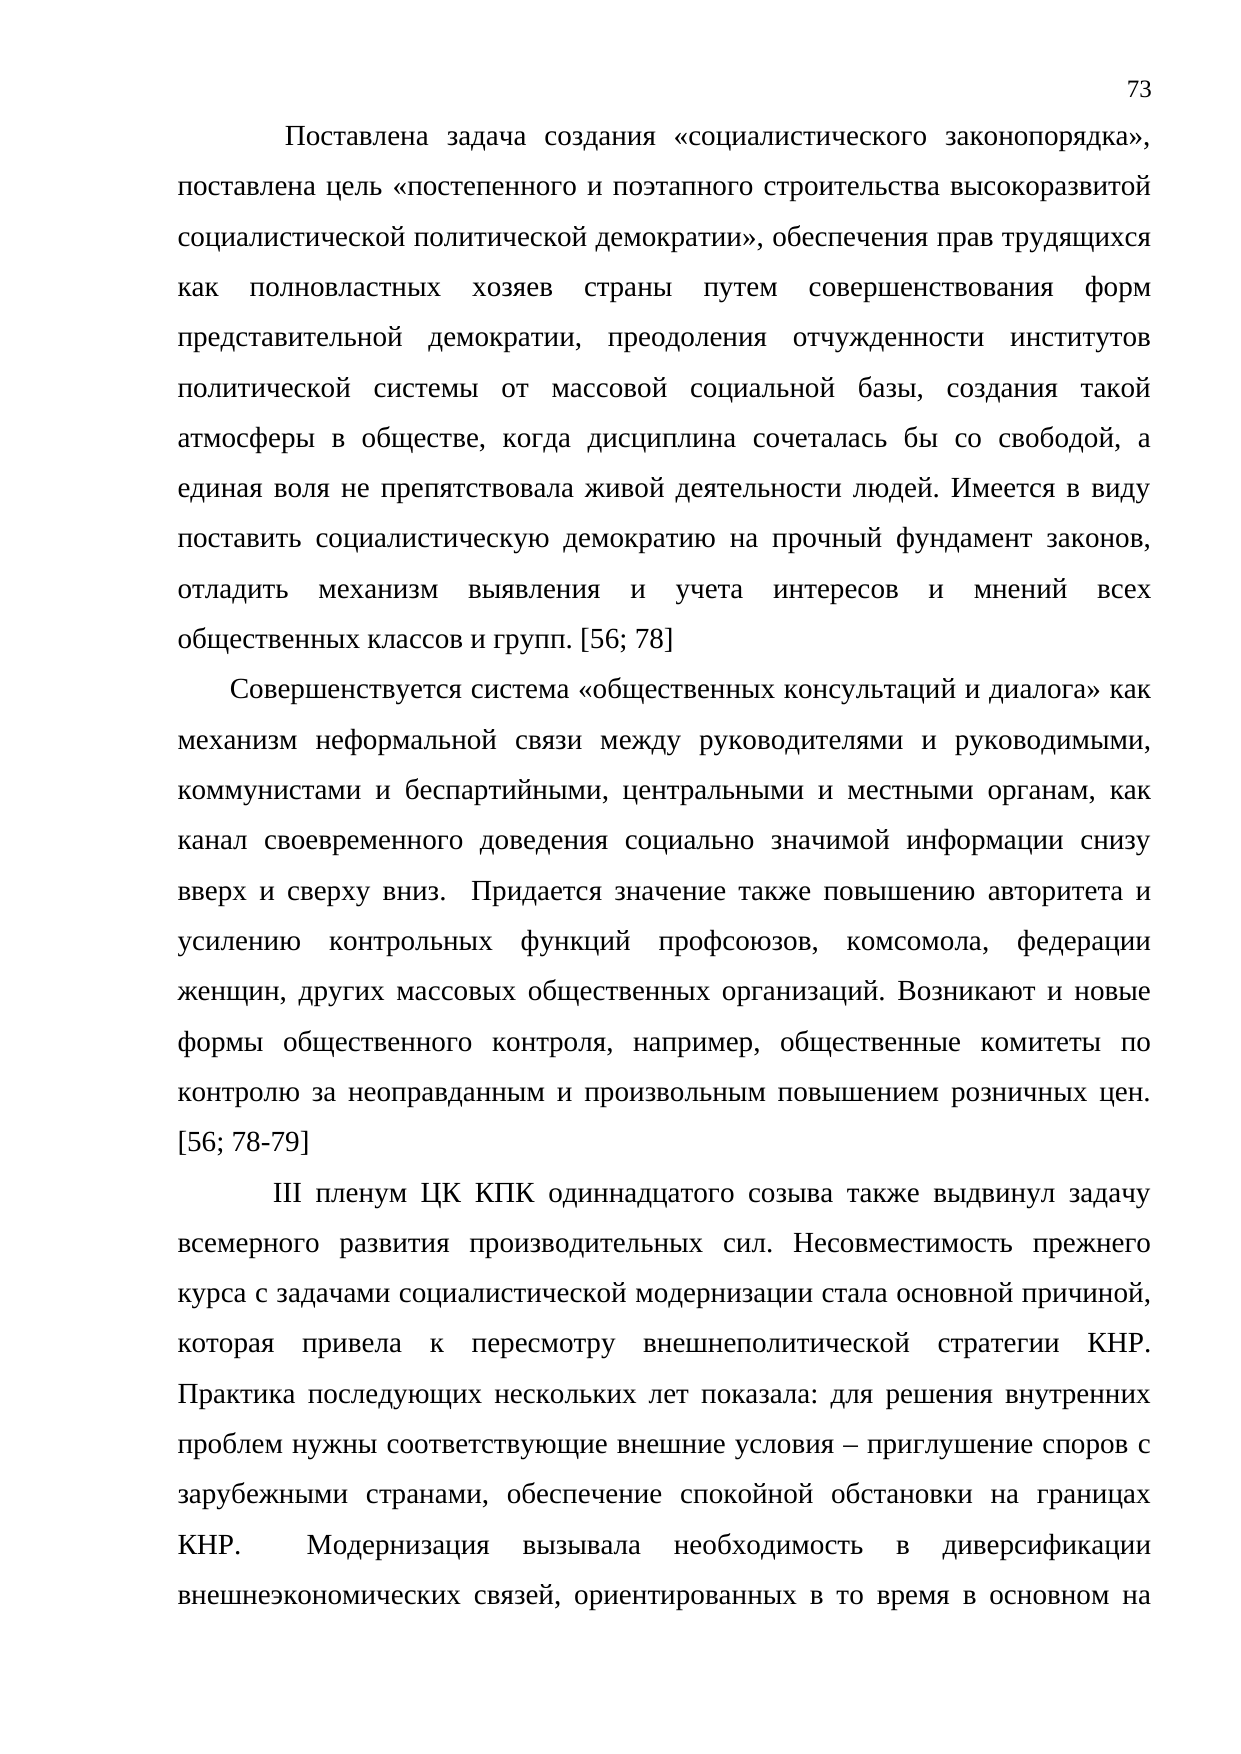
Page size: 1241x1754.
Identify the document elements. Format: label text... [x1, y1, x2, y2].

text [177, 1175, 1152, 1611]
text Совершенствуется система «общественных консультаций и диалога» как механизм неформальной связи между руководителями и руководимыми, коммунистами и беспартийными, центральными и местными органам, как канал своевременного доведения социально значимой информации снизу вверх и сверху вниз. Придается значение также повышению авторитета и усилению контрольных функций профсоюзов, комсомола, федерации женщин, других массовых общественных организаций. Возникают и новые формы общественного контроля, например, общественные комитеты по контролю за неоправданным и произвольным повышением розничных цен. [56; 78-79] [177, 672, 1152, 1158]
text Поставлена задача создания «социалистического законопорядка», поставлена цель «постепенного и поэтапного строительства высокоразвитой социалистической политической демократии», обеспечения прав трудящихся как полновластных хозяев страны путем совершенствования форм представительной демократии, преодоления отчужденности институтов политической системы от массовой социальной базы, создания такой атмосферы в обществе, когда дисциплина сочеталась бы со свободой, а единая воля не препятствовала живой деятельности людей. Имеется в виду поставить социалистическую демократию на прочный фундамент законов, отладить механизм выявления и учета интересов и мнений всех общественных классов и групп. [56; 78] [177, 118, 1152, 655]
